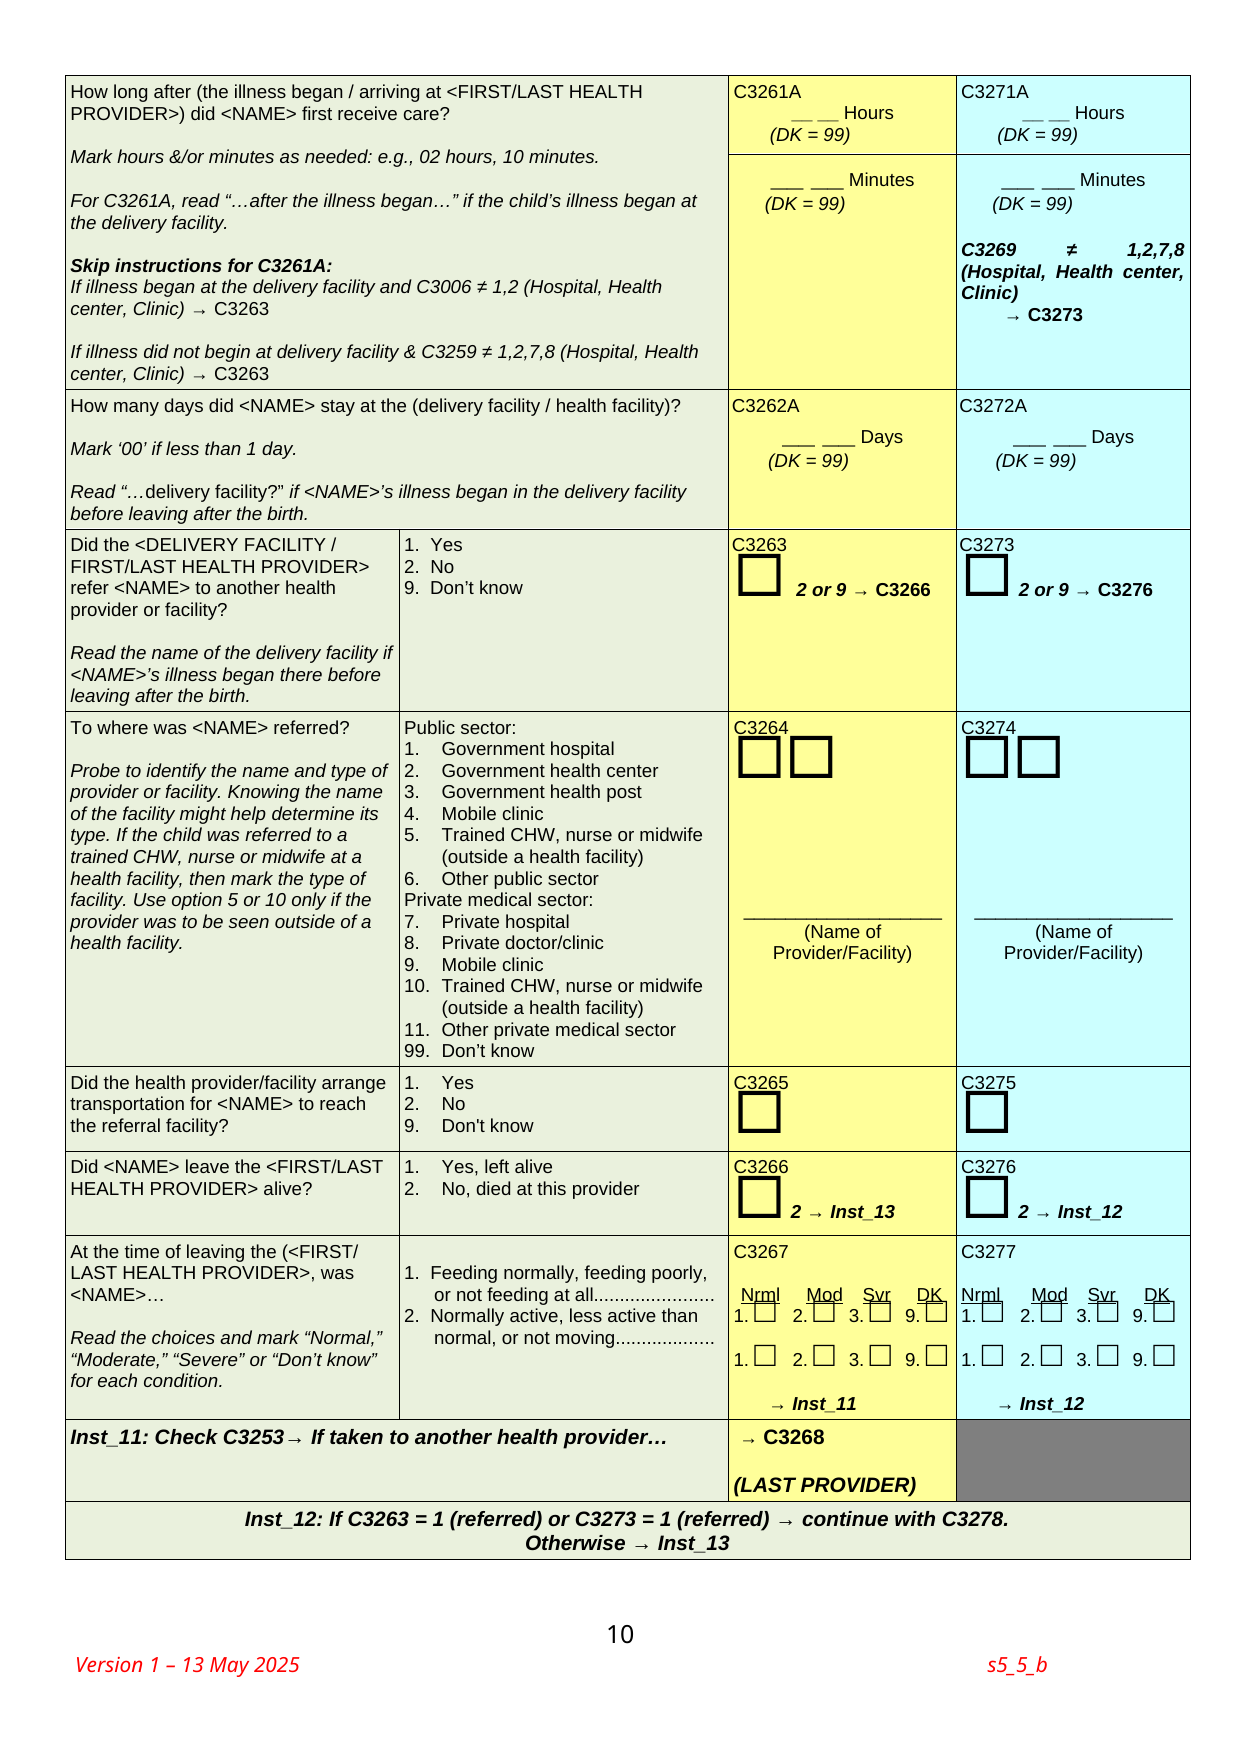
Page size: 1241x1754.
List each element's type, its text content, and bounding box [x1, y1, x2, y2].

table_cell C3264 ___________________ (Name of Provider/Facility) [729, 712, 956, 1066]
table_cell Did the health provider/facility arrange transportation for <NAME> to reach the referral facility? [66, 1067, 399, 1151]
table_cell Public sector: Government hospital Government health center Government health post Mobile clinic Trained CHW, nurse or midwife (outside a health facility) Other public sector Private medical sector: Private hospital Private doctor/clinic Mobile clinic Trained CHW, nurse or midwife (outside a health facility) Other private medical sector Don’t know [400, 712, 728, 1066]
table_cell Did the <DELIVERY FACILITY / FIRST/LAST HEALTH PROVIDER> refer <NAME> to another health provider or facility? Read the name of the delivery facility if <NAME>’s illness began there before leaving after the birth. [66, 530, 399, 711]
table_cell __ __ Minutes (DK = 99) C3269 ≠ 1,2,7,8 (Hospital, Health center, Clinic) → C3273 [957, 155, 1190, 389]
table_cell How long after (the illness began / arriving at <FIRST/LAST HEALTH PROVIDER>) did <NAME> first receive care? Mark hours &/or minutes as needed: e.g., 02 hours, 10 minutes. For C3261A, read “…after the illness began…” if the child’s illness began at the delivery facility. Skip instructions for C3261A: If illness began at the delivery facility and C3006 ≠ 1,2 (Hospital, Health center, Clinic) → C3263 If illness did not begin at delivery facility & C3259 ≠ 1,2,7,8 (Hospital, Health center, Clinic) → C3263 [66, 76, 728, 389]
table_cell C3274 ___________________ (Name of Provider/Facility) [957, 712, 1190, 1066]
table_cell Did <NAME> leave the <FIRST/LAST HEALTH PROVIDER> alive? [66, 1152, 399, 1235]
table_cell C3265 [729, 1067, 956, 1151]
table_cell How many days did <NAME> stay at the (delivery facility / health facility)? Mark ‘00’ if less than 1 day. Read “…delivery facility?” if <NAME>’s illness began in the delivery facility before leaving after the birth. [66, 390, 728, 528]
table_cell [957, 1420, 1190, 1501]
table_cell To where was <NAME> referred? Probe to identify the name and type of provider or facility. Knowing the name of the facility might help determine its type. If the child was referred to a trained CHW, nurse or midwife at a health facility, then mark the type of facility. Use option 5 or 10 only if the provider was to be seen outside of a health facility. [66, 712, 399, 1066]
table_cell C3273 2 or 9 → C3276 [957, 530, 1190, 711]
table_cell C3266 2 → Inst_13 [729, 1152, 956, 1235]
table_cell C3271A __ __ Hours (DK = 99) [957, 76, 1190, 153]
table_cell C3263 2 or 9 → C3266 [729, 530, 956, 711]
table_cell C3272A __ __ Days (DK = 99) [957, 390, 1190, 528]
table_cell C3267 Nrml Mod Svr DK 1. □ 2. □ 3. □ 9. □ 1. □ 2. □ 3. □ 9. □ → Inst_11 [729, 1236, 956, 1419]
table_cell C3262A __ __ Days (DK = 99) [729, 390, 956, 528]
table_cell Inst_12: If C3263 = 1 (referred) or C3273 = 1 (referred) → continue with C3278. Otherwise → Inst_13 [66, 1502, 1190, 1559]
table_cell Yes No 9. Don’t know [400, 530, 728, 711]
table_cell C3261A __ __ Hours (DK = 99) [729, 76, 956, 153]
table_cell C3276 2 → Inst_12 [957, 1152, 1190, 1235]
table_cell Inst_11: Check C3253→ If taken to another health provider… [66, 1420, 728, 1501]
table_cell C3277 Nrml Mod Svr DK 1. □ 2. □ 3. □ 9. □ 1. □ 2. □ 3. □ 9. □ → Inst_12 [957, 1236, 1190, 1419]
table_cell → C3268 (LAST PROVIDER) [729, 1420, 956, 1501]
table_cell At the time of leaving the (<FIRST/ LAST HEALTH PROVIDER>, was <NAME>… Read the choices and mark “Normal,” “Moderate,” “Severe” or “Don’t know” for each condition. [66, 1236, 399, 1419]
table_cell __ __ Minutes (DK = 99) [729, 155, 956, 389]
table_cell Yes No Don't know [400, 1067, 728, 1151]
table_cell C3275 [957, 1067, 1190, 1151]
table_cell Feeding normally, feeding poorly, or not feeding at all Normally active, less active than normal, or not moving [400, 1236, 728, 1419]
table_cell Yes, left alive No, died at this provider [400, 1152, 728, 1235]
